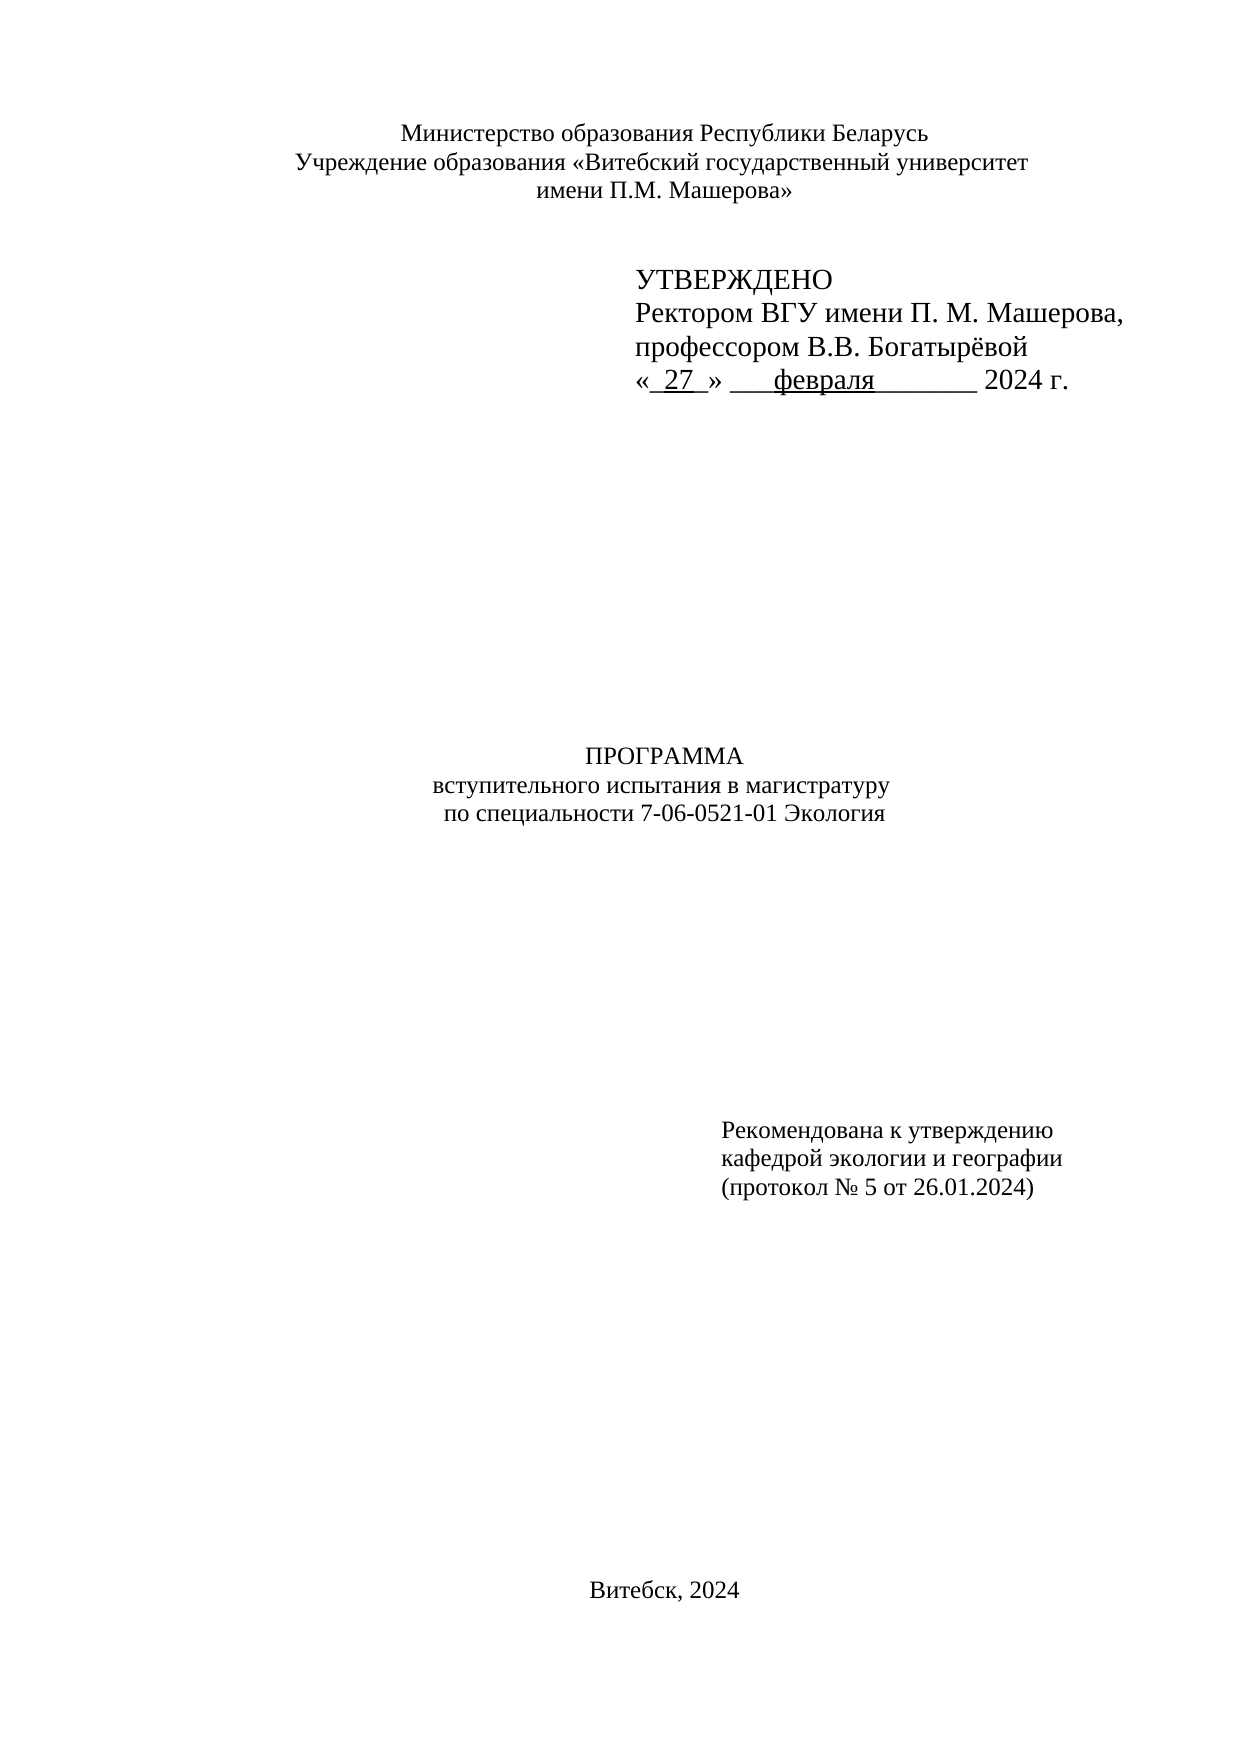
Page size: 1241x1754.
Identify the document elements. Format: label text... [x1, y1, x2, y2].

text «_27_» ___февраля_______ 2024 г. [635, 362, 1152, 396]
text Учреждение образования «Витебский государственный университет имени П.М. Машерова» [177, 147, 1152, 204]
text Рекомендована к утверждению кафедрой экологии и географии (протокол № 5 от 26.01.2024) [721, 1115, 1152, 1201]
text ПРОГРАММА [177, 741, 1152, 770]
text Министерство образования Республики Беларусь [177, 118, 1152, 147]
text Витебск, 2024 [177, 1575, 1152, 1603]
text Ректором ВГУ имени П. М. Машерова, [635, 295, 1152, 329]
text профессором В.В. Богатырёвой [635, 329, 1152, 362]
text УТВЕРЖДЕНО [635, 262, 1152, 295]
text вступительного испытания в магистратуру по специальности 7-06-0521-01 Экология [177, 770, 1152, 827]
